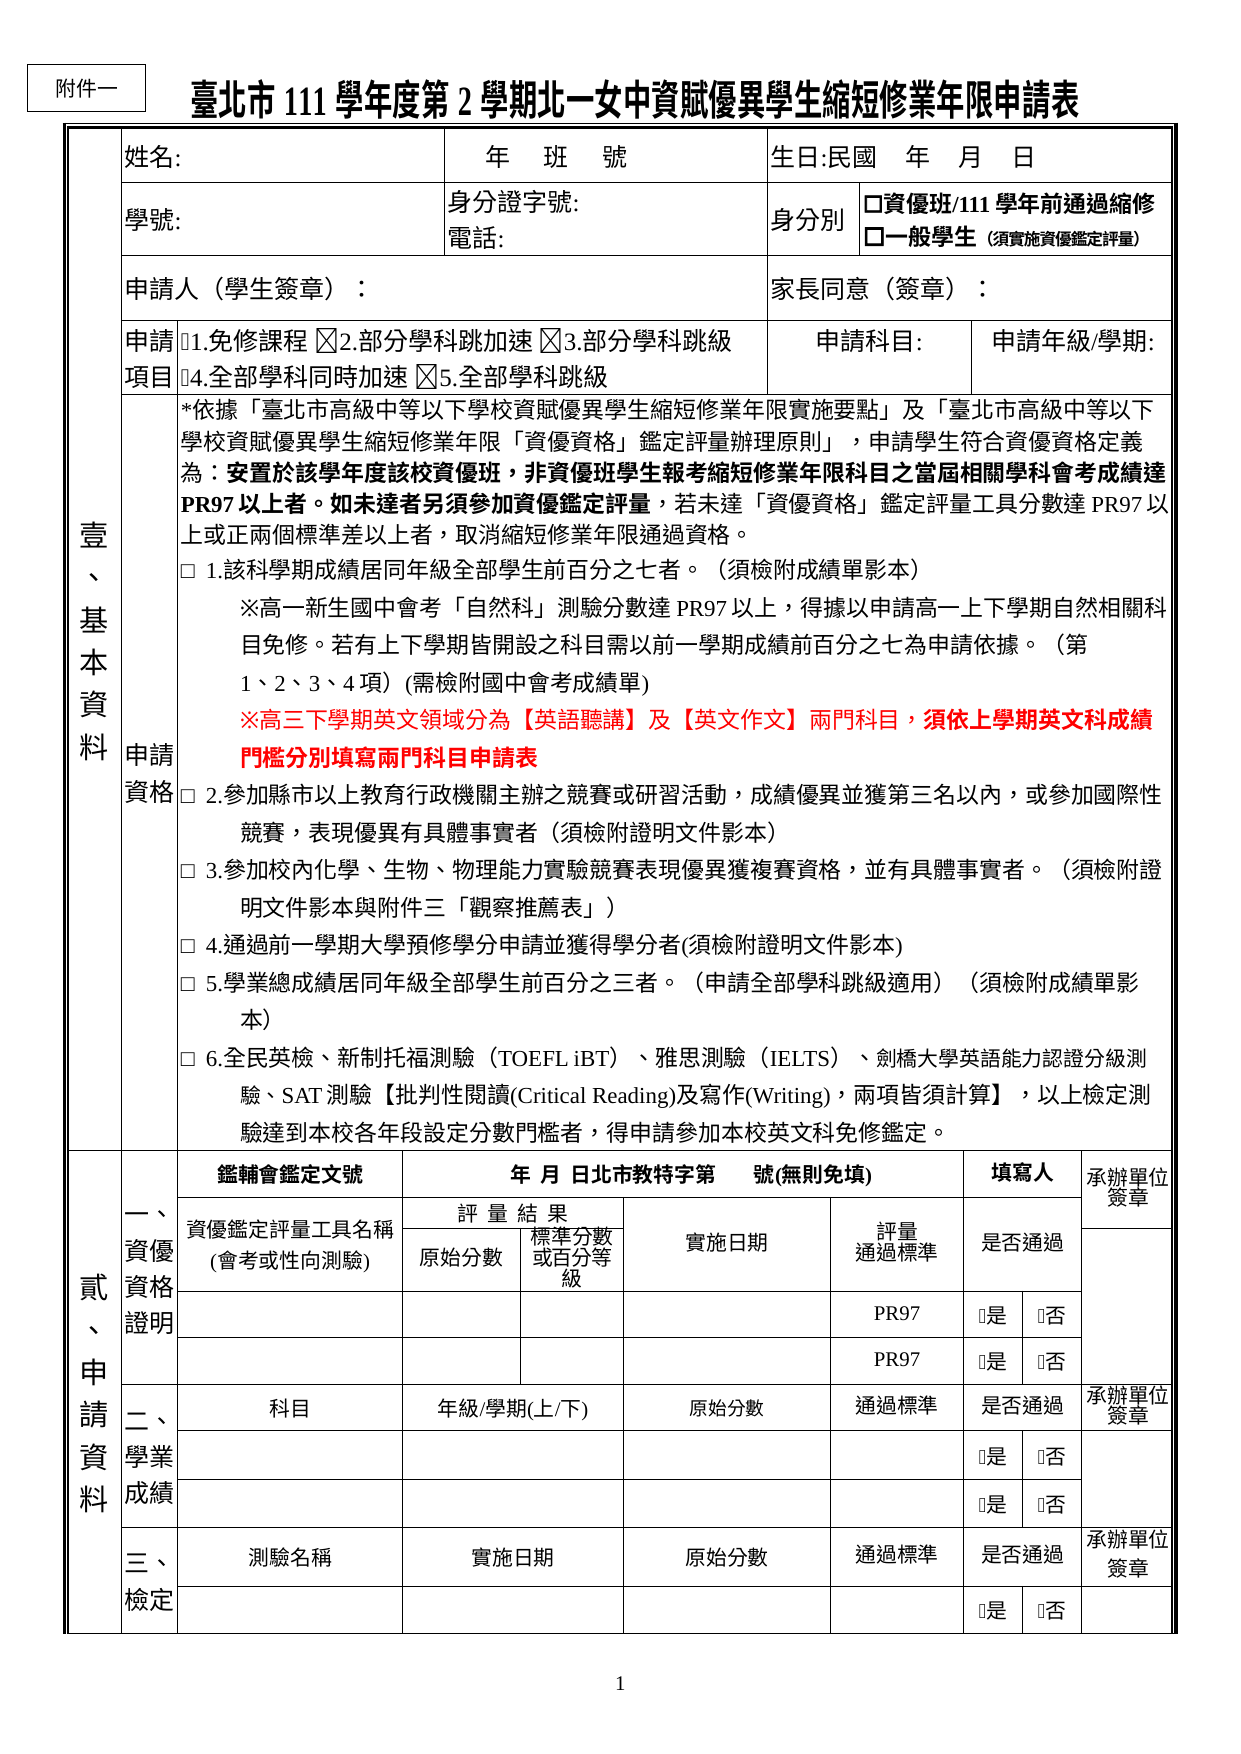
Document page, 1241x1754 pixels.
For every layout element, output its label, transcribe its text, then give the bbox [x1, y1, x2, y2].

table_cell [1082, 1431, 1171, 1527]
table_cell 原始分數 [403, 1229, 520, 1291]
table_cell 是 [964, 1338, 1022, 1384]
table_cell [521, 1338, 623, 1384]
table_cell [1082, 1229, 1171, 1384]
table_cell 鑑輔會鑑定文號 [178, 1151, 402, 1197]
table_cell 申請年級/學期: [972, 321, 1171, 393]
table_cell 承辦單位 簽章 [1082, 1385, 1171, 1430]
table_cell 貳 、 申請 資 料 [69, 1151, 121, 1633]
table_cell 原始分數 [624, 1528, 830, 1586]
table_header 姓名: [122, 129, 444, 182]
table_cell [624, 1292, 830, 1337]
table_cell 三、 檢定測驗 [122, 1528, 177, 1633]
table_cell 通過標準 [831, 1385, 963, 1430]
table_header 生日:民國 年 月 日 [768, 129, 1171, 182]
table_cell 是 [964, 1292, 1022, 1337]
table_cell 資優班/111學年前通過縮修 一般學生（須實施資優鑑定評量） [860, 183, 1171, 255]
table_cell [403, 1431, 623, 1479]
table_cell 是 [964, 1587, 1022, 1633]
table_cell 是否通過 [964, 1198, 1081, 1291]
table_cell 是 [964, 1431, 1022, 1479]
table_cell [178, 1480, 402, 1527]
table_cell 測驗名稱 [178, 1528, 402, 1586]
table_cell [403, 1338, 520, 1384]
table_cell 年 月 日北市教特字第 號(無則免填) [403, 1151, 963, 1197]
table_cell [624, 1480, 830, 1527]
table_cell 科目 [178, 1385, 402, 1430]
table_cell [521, 1292, 623, 1337]
table_cell 申請資格 [122, 395, 177, 1150]
table_cell 是否通過 [964, 1385, 1081, 1430]
table_cell PR97 [831, 1338, 963, 1384]
table_cell [624, 1587, 830, 1633]
table_cell 實施日期 [624, 1198, 830, 1291]
table_cell [178, 1292, 402, 1337]
table_cell 資優鑑定評量工具名稱 (會考或性向測驗) [178, 1198, 402, 1291]
table_cell [178, 1338, 402, 1384]
table_cell 身分證字號: 電話: [445, 183, 767, 255]
table_cell [831, 1587, 963, 1633]
table_cell 否 [1023, 1587, 1081, 1633]
table_cell 實施日期 [403, 1528, 623, 1586]
table_cell [403, 1587, 623, 1633]
table_cell 申請人（學生簽章）： [122, 256, 767, 320]
table_cell 二、學業成績 [122, 1385, 177, 1527]
table_cell 是 [964, 1480, 1022, 1527]
table_cell [178, 1587, 402, 1633]
table_cell 承辦單位 簽章 [1082, 1528, 1171, 1586]
table_cell 否 [1023, 1338, 1081, 1384]
table_cell 否 [1023, 1431, 1081, 1479]
table_cell 一、資優資格證明 [122, 1151, 177, 1384]
table_cell 否 [1023, 1292, 1081, 1337]
table_cell 填寫人 [964, 1151, 1081, 1197]
table_cell [403, 1292, 520, 1337]
table_cell [624, 1338, 830, 1384]
table_cell 評量 通過標準 [831, 1198, 963, 1291]
table_cell 承辦單位 簽章 [1082, 1151, 1171, 1227]
table_cell 標準分數 或百分等級 [521, 1229, 623, 1291]
table_cell 是否通過 [964, 1528, 1081, 1586]
table_cell 原始分數 [624, 1385, 830, 1430]
table_header 年 班 號 [445, 129, 767, 182]
table_cell PR97 [831, 1292, 963, 1337]
table_cell 家長同意（簽章）： [768, 256, 1171, 320]
table_cell [1082, 1587, 1171, 1633]
table_cell *依據「臺北市高級中等以下學校資賦優異學生縮短修業年限實施要點」及「臺北市高級中等以下學校資賦優異學生縮短修業年限「資優資格」鑑定評量辦理原則」，申請學生符合資優資格定義為：安置於該學年度該校資優班，非資優班學生報考縮短修業年限科目之當屆相關學科會考成績達PR97以上者。如未達者另須參加資優鑑定評量，若未達「資優資格」鑑定評量工具分數達PR97以上或正兩個標準差以上者，取消縮短修業年限通過資格。 1.該科學期成績居同年級全部學生前百分之七者。（須檢附成績單影本） ※高一新生國中會考「自然科」測驗分數達PR97以上，得據以申請高一上下學期自然相關科目免修。若有上下學期皆開設之科目需以前一學期成績前百分之七為申請依據。（第1、2、3、4項）(需檢附國中會考成績單) ※高三下學期英文領域分為【英語聽講】及【英文作文】兩門科目，須依上學期英文科成績門檻分別填寫兩門科目申請表 2.參加縣市以上教育行政機關主辦之競賽或研習活動，成績優異並獲第三名以內，或參加國際性競賽，表現優異有具體事實者（須檢附證明文件影本） 3.參加校內化學、生物、物理能力實驗競賽表現優異獲複賽資格，並有具體事實者。（須檢附證明文件影本與附件三「觀察推薦表」） 4.通過前一學期大學預修學分申請並獲得學分者(須檢附證明文件影本) 5.學業總成績居同年級全部學生前百分之三者。（申請全部學科跳級適用）（須檢附成績單影本） 6.全民英檢、新制托福測驗（TOEFL iBT）、雅思測驗（IELTS）、劍橋大學英語能力認證分級測驗、SAT測驗【批判性閱讀(Critical Reading)及寫作(Writing)，兩項皆須計算】，以上檢定測驗達到本校各年段設定分數門檻者，得申請參加本校英文科免修鑑定。 [178, 395, 1171, 1150]
table_cell 1.免修課程 2.部分學科跳加速 3.部分學科跳級 4.全部學科同時加速 5.全部學科跳級 [178, 321, 767, 393]
table_cell [403, 1480, 623, 1527]
table_cell [831, 1480, 963, 1527]
text 臺北市111學年度第2學期北一女中資賦優異學生縮短修業年限申請表 [112, 85, 1136, 123]
table_cell 學號: [122, 183, 444, 255]
table_cell [178, 1431, 402, 1479]
table_cell [831, 1431, 963, 1479]
table_cell 身分別 [768, 183, 859, 255]
table_cell [624, 1431, 830, 1479]
table_cell 通過標準 [831, 1528, 963, 1586]
table_cell 年級/學期(上/下) [403, 1385, 623, 1430]
table_cell 評 量 結 果 [403, 1198, 623, 1227]
table_cell 申請科目: [768, 321, 971, 393]
table_header 壹 、 基 本 資 料 [69, 129, 121, 1150]
table_cell 否 [1023, 1480, 1081, 1527]
